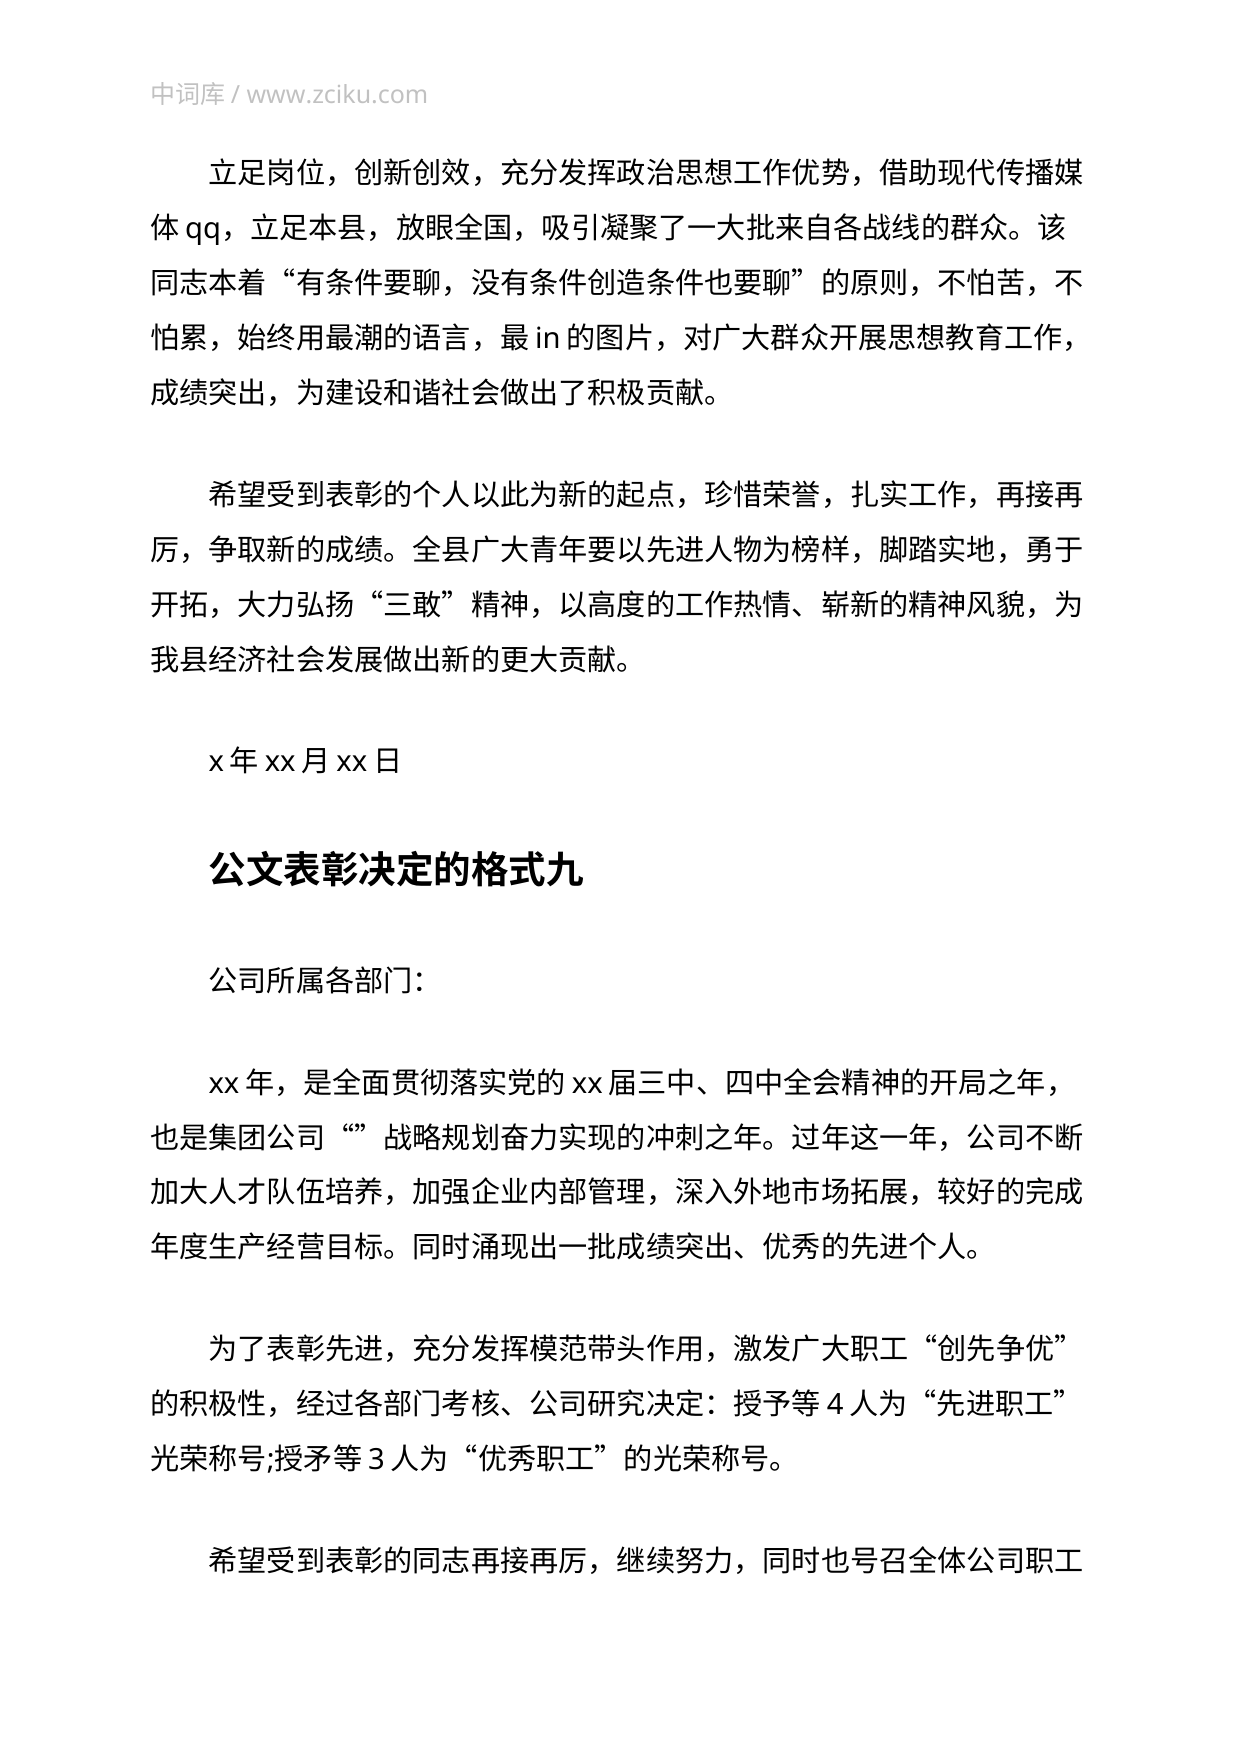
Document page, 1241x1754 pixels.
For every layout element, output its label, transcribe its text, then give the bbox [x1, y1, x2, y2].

text 公司所属各部门： [150, 957, 1090, 1000]
text 希望受到表彰的个人以此为新的起点，珍惜荣誉，扎实工作，再接再厉，争取新的成绩。全县广大青年要以先进人物为榜样，脚踏实地，勇于开拓，大力弘扬“三敢”精神，以高度的工作热情、崭新的精神风貌，为我县经济社会发展做出新的更大贡献。 [150, 472, 1090, 678]
text 立足岗位，创新创效，充分发挥政治思想工作优势，借助现代传播媒体qq，立足本县，放眼全国，吸引凝聚了一大批来自各战线的群众。该同志本着“有条件要聊，没有条件创造条件也要聊”的原则，不怕苦，不怕累，始终用最潮的语言，最in的图片，对广大群众开展思想教育工作，成绩突出，为建设和谐社会做出了积极贡献。 [150, 150, 1090, 412]
text 公文表彰决定的格式九 [150, 840, 1090, 894]
text xx年，是全面贯彻落实党的xx届三中、四中全会精神的开局之年，也是集团公司“”战略规划奋力实现的冲刺之年。过年这一年，公司不断加大人才队伍培养，加强企业内部管理，深入外地市场拓展，较好的完成年度生产经营目标。同时涌现出一批成绩突出、优秀的先进个人。 [150, 1059, 1090, 1266]
text x年xx月xx日 [150, 738, 1090, 780]
text 为了表彰先进，充分发挥模范带头作用，激发广大职工“创先争优”的积极性，经过各部门考核、公司研究决定：授予等4人为“先进职工”光荣称号;授矛等3人为“优秀职工”的光荣称号。 [150, 1326, 1090, 1478]
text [150, 1538, 1090, 1580]
